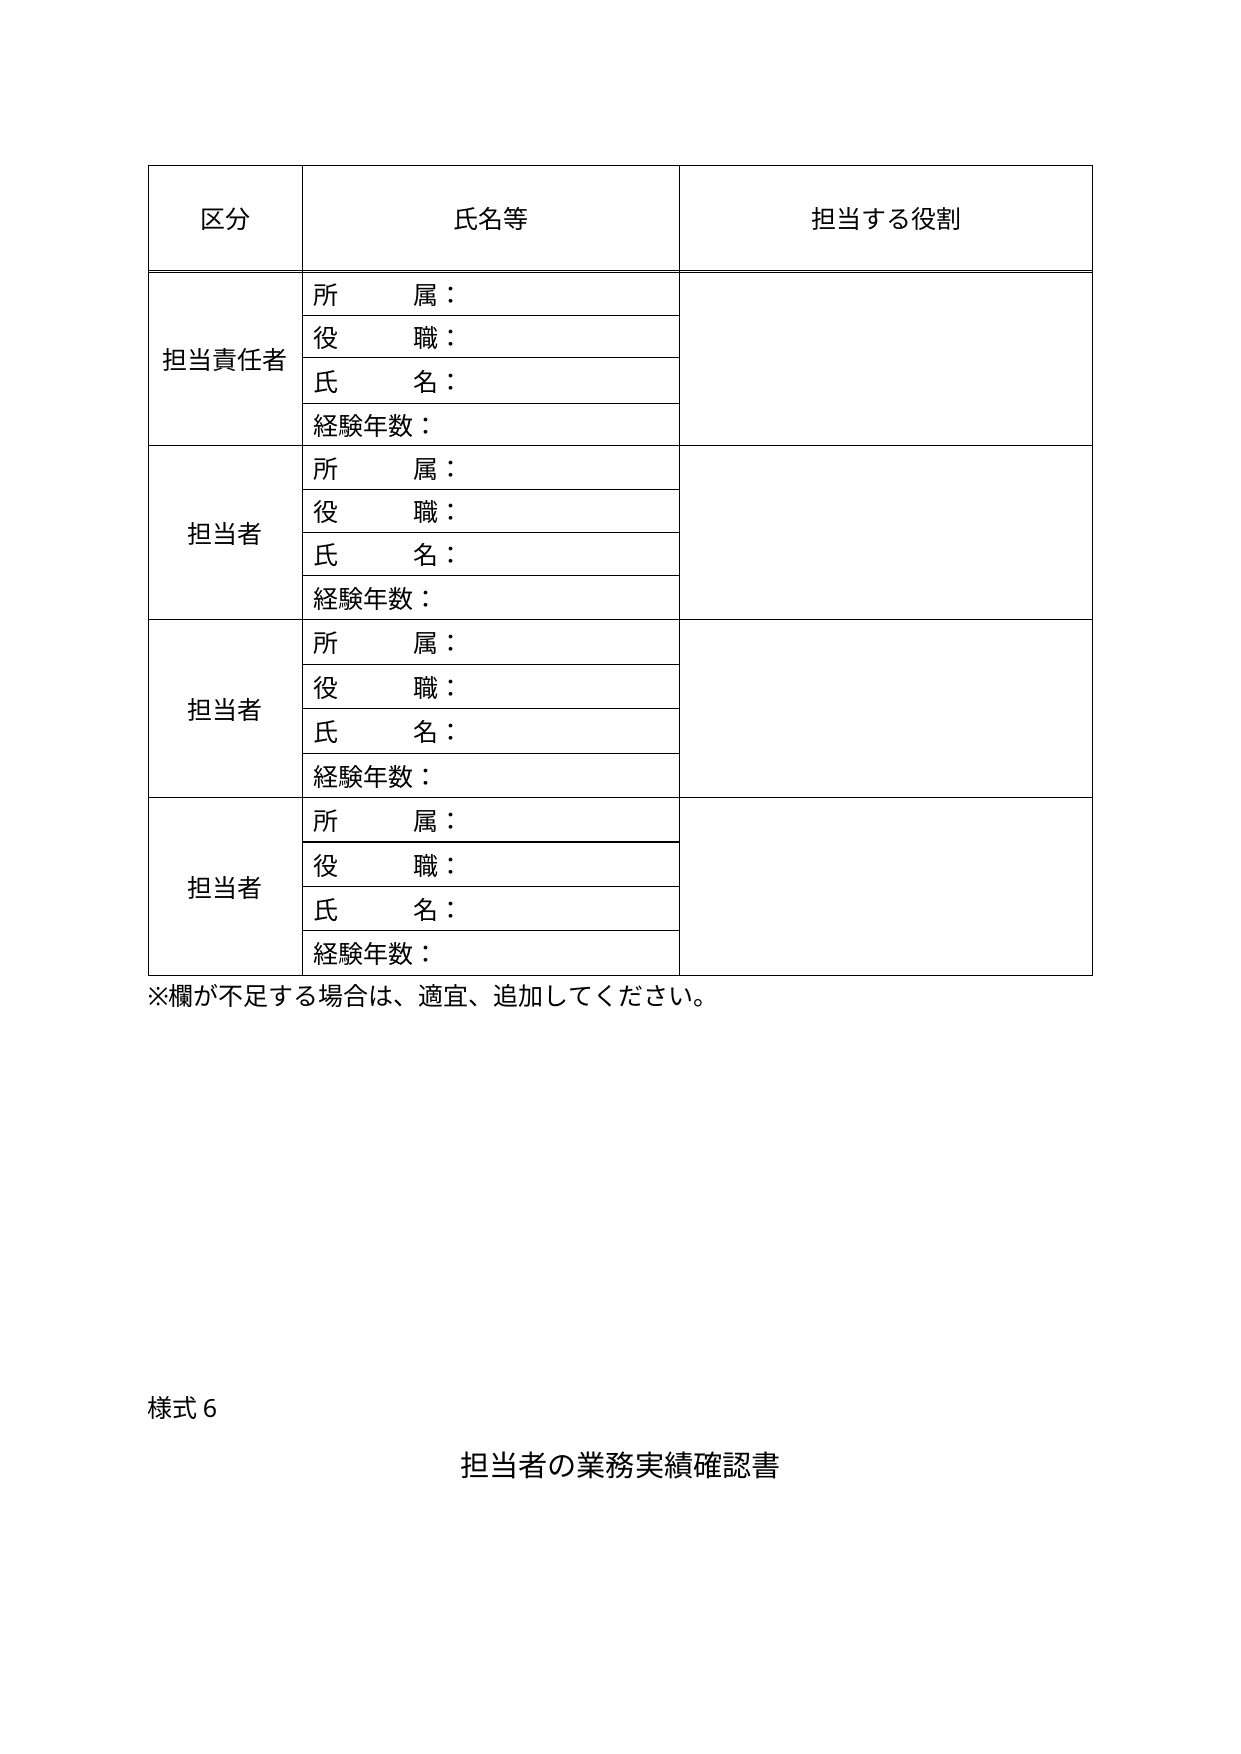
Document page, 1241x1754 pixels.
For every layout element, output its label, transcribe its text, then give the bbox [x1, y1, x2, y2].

table_cell 担当者 [149, 620, 302, 797]
table_cell 役 職： [303, 665, 679, 708]
table_cell 所 属： [303, 446, 679, 489]
table_cell 氏名等 [303, 166, 679, 270]
table_cell 区分 [149, 166, 302, 270]
table_cell 役 職： [303, 316, 679, 357]
table_cell 経験年数： [303, 754, 679, 797]
table_cell [680, 446, 1092, 619]
table_cell 経験年数： [303, 404, 679, 445]
table_cell 氏 名： [303, 887, 679, 930]
table_cell [680, 620, 1092, 797]
table_cell 所 属： [303, 798, 679, 841]
table_cell 経験年数： [303, 576, 679, 619]
table_cell 担当者 [149, 798, 302, 975]
table_cell 担当する役割 [680, 166, 1092, 270]
table_cell 役 職： [303, 490, 679, 532]
table_cell [680, 273, 1092, 445]
text 担当者の業務実績確認書 [148, 1426, 1092, 1501]
table_cell 担当者 [149, 446, 302, 619]
table_cell 氏 名： [303, 358, 679, 403]
table_cell [680, 798, 1092, 975]
text ※欄が不足する場合は、適宜、追加してください。 [148, 976, 1092, 1013]
table_cell 氏 名： [303, 533, 679, 574]
table_cell 経験年数： [303, 931, 679, 975]
table_cell 氏 名： [303, 709, 679, 752]
table_cell 役 職： [303, 843, 679, 886]
table_cell 所 属： [303, 273, 679, 315]
table_cell 担当責任者 [149, 273, 302, 445]
table_cell 所 属： [303, 620, 679, 663]
text 様式6 [148, 1388, 1092, 1426]
